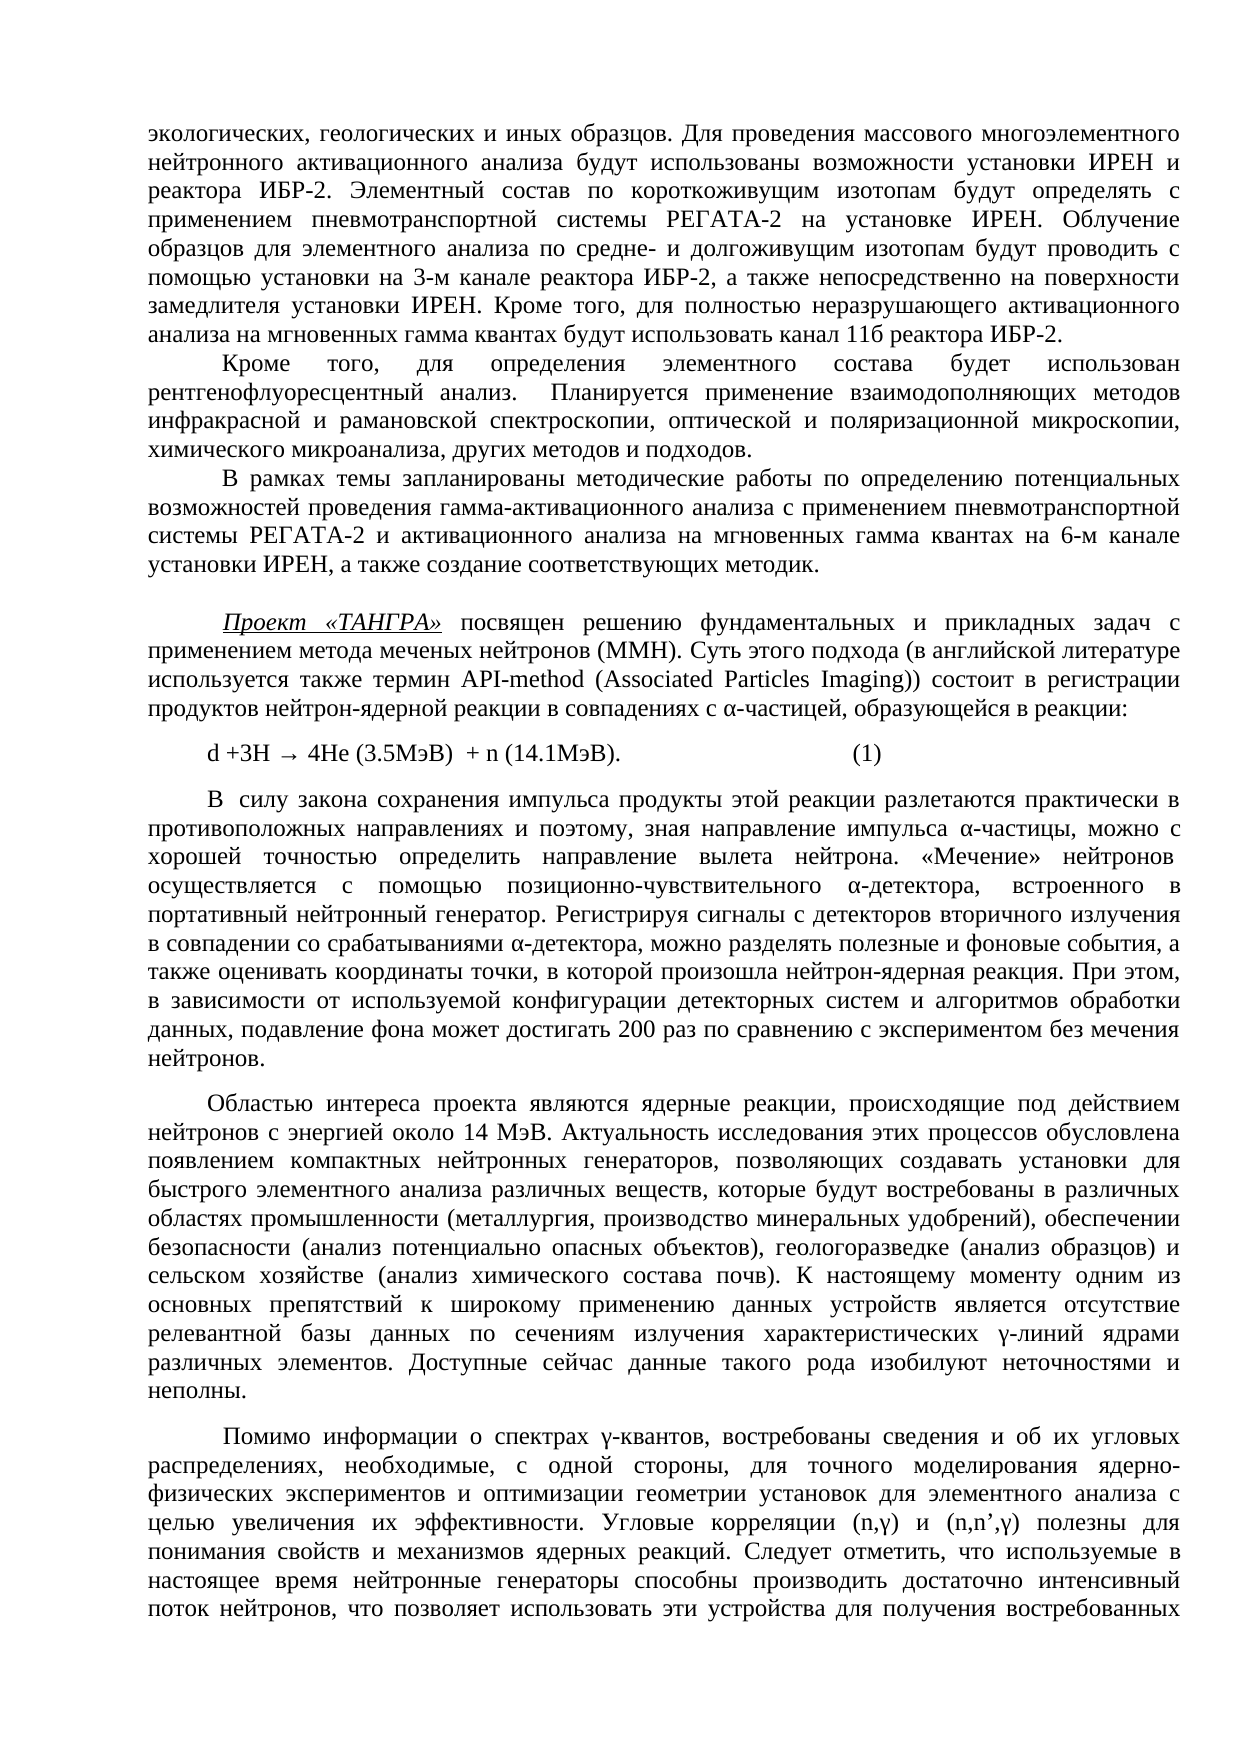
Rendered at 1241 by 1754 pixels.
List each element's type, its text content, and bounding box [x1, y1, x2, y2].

text В рамках темы запланированы методические работы по определению потенциальных возможностей проведения гамма-активационного анализа с применением пневмотранспортной системы РЕГАТА-2 и активационного анализа на мгновенных гамма квантах на 6-м канале установки ИРЕН, а также создание соответствующих методик. [148, 463, 1181, 578]
text Кроме того, для определения элементного состава будет использован рентгенофлуоресцентный анализ. Планируется применение взаимодополняющих методов инфракрасной и рамановской спектроскопии, оптической и поляризационной микроскопии, химического микроанализа, других методов и подходов. [148, 348, 1181, 463]
text В силу закона сохранения импульса продукты этой реакции разлетаются практически в противоположных направлениях и поэтому, зная направление импульса α-частицы, можно с хорошей точностью определить направление вылета нейтрона. «Мечение» нейтронов осуществляется с помощью позиционно-чувствительного α-детектора, встроенного в портативный нейтронный генератор. Регистрируя сигналы с детекторов вторичного излучения в совпадении со срабатываниями α-детектора, можно разделять полезные и фоновые события, а также оценивать координаты точки, в которой произошла нейтрон-ядерная реакция. При этом, в зависимости от используемой конфигурации детекторных систем и алгоритмов обработки данных, подавление фона может достигать 200 раз по сравнению с экспериментом без мечения нейтронов. [148, 784, 1181, 1071]
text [148, 118, 1181, 348]
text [148, 1421, 1181, 1622]
text Проект «ТАНГРА» посвящен решению фундаментальных и прикладных задач с применением метода меченых нейтронов (ММН). Суть этого подхода (в английской литературе используется также термин API-method (Associated Particles Imaging)) состоит в регистрации продуктов нейтрон-ядерной реакции в совпадениях с α-частицей, образующейся в реакции: [148, 607, 1181, 722]
text Областью интереса проекта являются ядерные реакции, происходящие под действием нейтронов с энергией около 14 МэВ. Актуальность исследования этих процессов обусловлена появлением компактных нейтронных генераторов, позволяющих создавать установки для быстрого элементного анализа различных веществ, которые будут востребованы в различных областях промышленности (металлургия, производство минеральных удобрений), обеспечении безопасности (анализ потенциально опасных объектов), геологоразведке (анализ образцов) и сельском хозяйстве (анализ химического состава почв). К настоящему моменту одним из основных препятствий к широкому применению данных устройств является отсутствие релевантной базы данных по сечениям излучения характеристических γ-линий ядрами различных элементов. Доступные сейчас данные такого рода изобилуют неточностями и неполны. [148, 1088, 1181, 1404]
